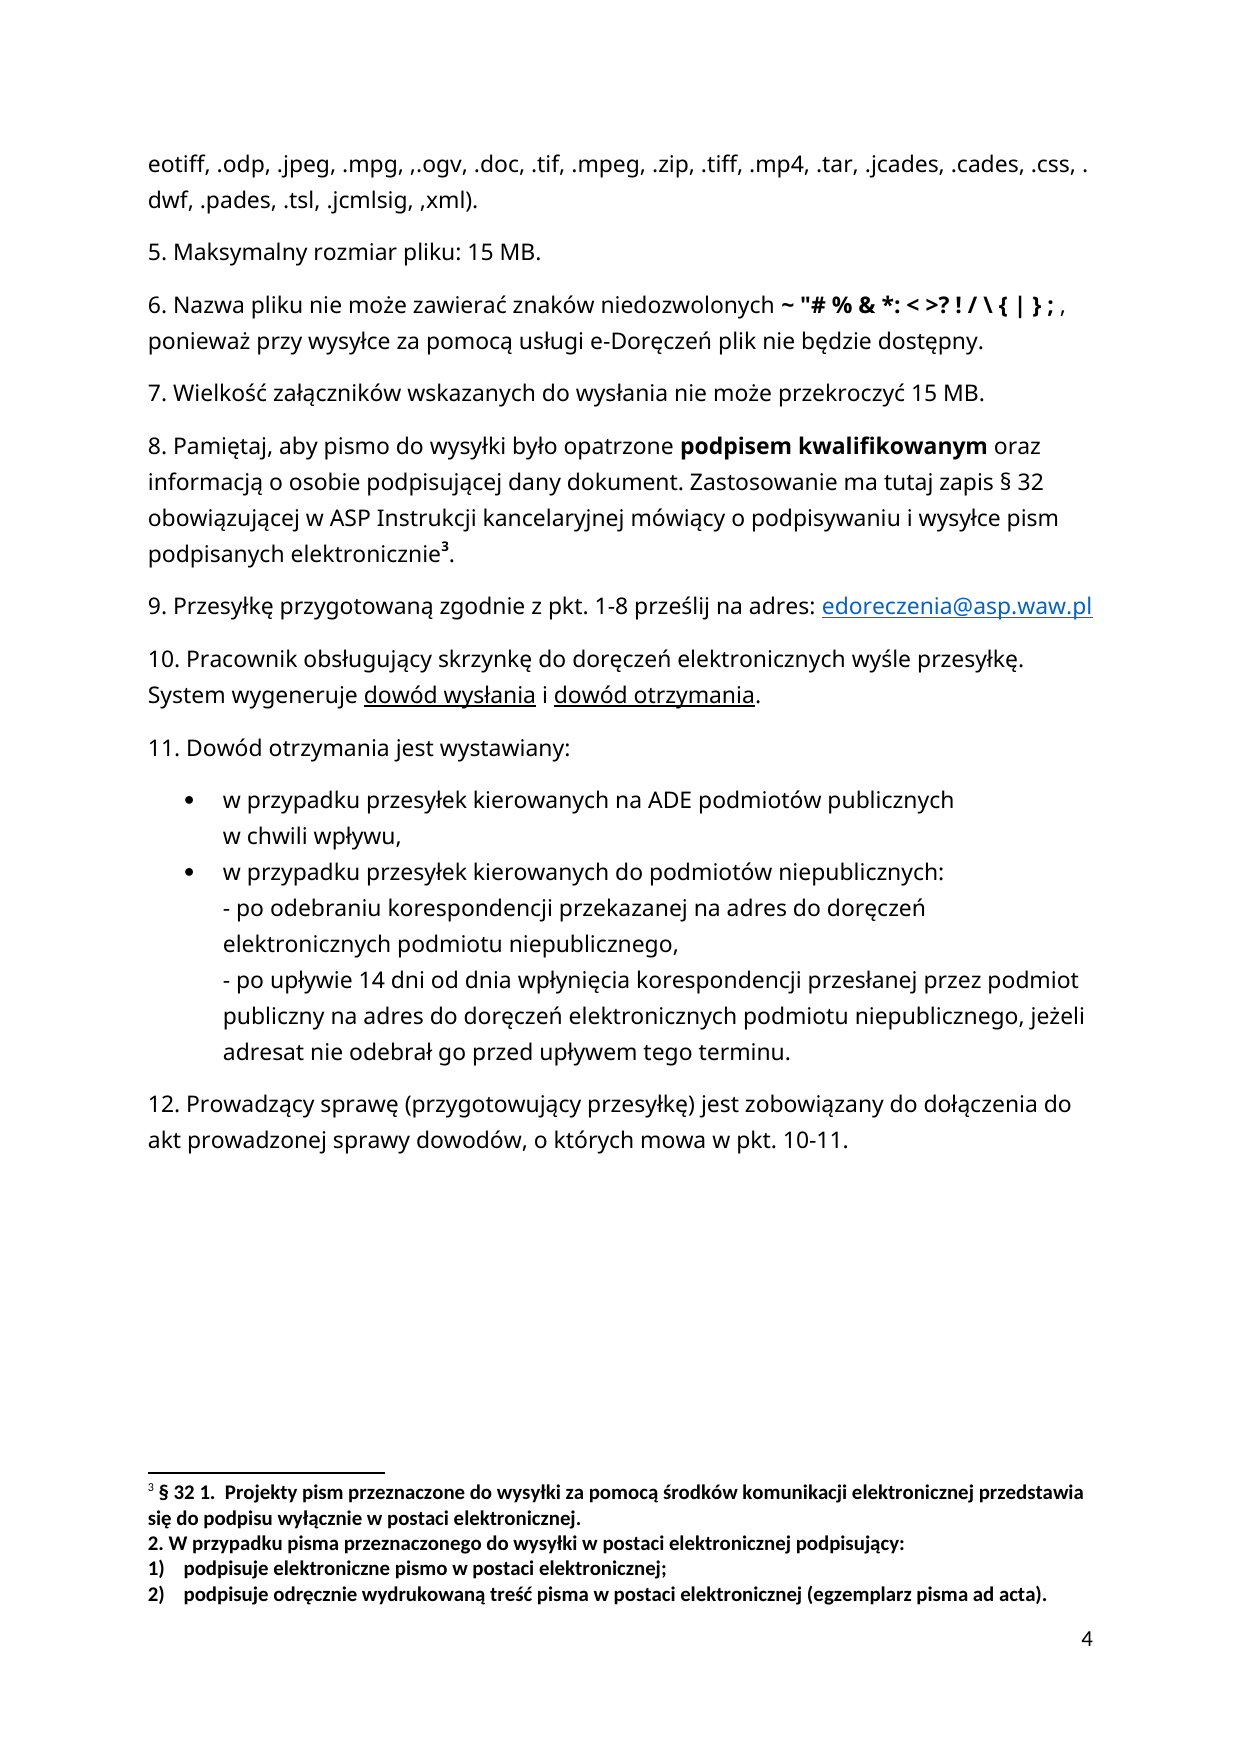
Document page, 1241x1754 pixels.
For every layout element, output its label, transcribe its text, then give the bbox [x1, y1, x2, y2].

text 8. Pamiętaj, aby pismo do wysyłki było opatrzone podpisem kwalifikowanym oraz informacją o osobie podpisującej dany dokument. Zastosowanie ma tutaj zapis § 32 obowiązującej w ASP Instrukcji kancelaryjnej mówiący o podpisywaniu i wysyłce pism podpisanych elektronicznie. [148, 430, 1093, 569]
text 6. Nazwa pliku nie może zawierać znaków niedozwolonych ~ "# % & *: < >? ! / \ { | } ; , ponieważ przy wysyłce za pomocą usługi e-Doręczeń plik nie będzie dostępny. [148, 289, 1093, 356]
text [148, 148, 1093, 215]
text 7. Wielkość załączników wskazanych do wysłania nie może przekroczyć 15 MB. [148, 377, 1093, 408]
text 9. Przesyłkę przygotowaną zgodnie z pkt. 1-8 prześlij na adres: edoreczenia@asp.waw.pl [148, 590, 1093, 622]
list - po odebraniu korespondencji przekazanej na adres do doręczeń elektronicznych podmiotu niepublicznego, [223, 892, 1093, 959]
text 5. Maksymalny rozmiar pliku: 15 MB. [148, 236, 1093, 267]
text 11. Dowód otrzymania jest wystawiany: [148, 731, 1093, 763]
list w przypadku przesyłek kierowanych do podmiotów niepublicznych: [185, 856, 1093, 887]
list - po upływie 14 dni od dnia wpłynięcia korespondencji przesłanej przez podmiot publiczny na adres do doręczeń elektronicznych podmiotu niepublicznego, jeżeli adresat nie odebrał go przed upływem tego terminu. [223, 964, 1093, 1067]
text 12. Prowadzący sprawę (przygotowujący przesyłkę) jest zobowiązany do dołączenia do akt prowadzonej sprawy dowodów, o których mowa w pkt. 10-11. [148, 1088, 1093, 1155]
list w przypadku przesyłek kierowanych na ADE podmiotów publicznych w chwili wpływu, [185, 784, 1093, 851]
text 10. Pracownik obsługujący skrzynkę do doręczeń elektronicznych wyśle przesyłkę. System wygeneruje dowód wysłania i dowód otrzymania. [148, 643, 1093, 710]
